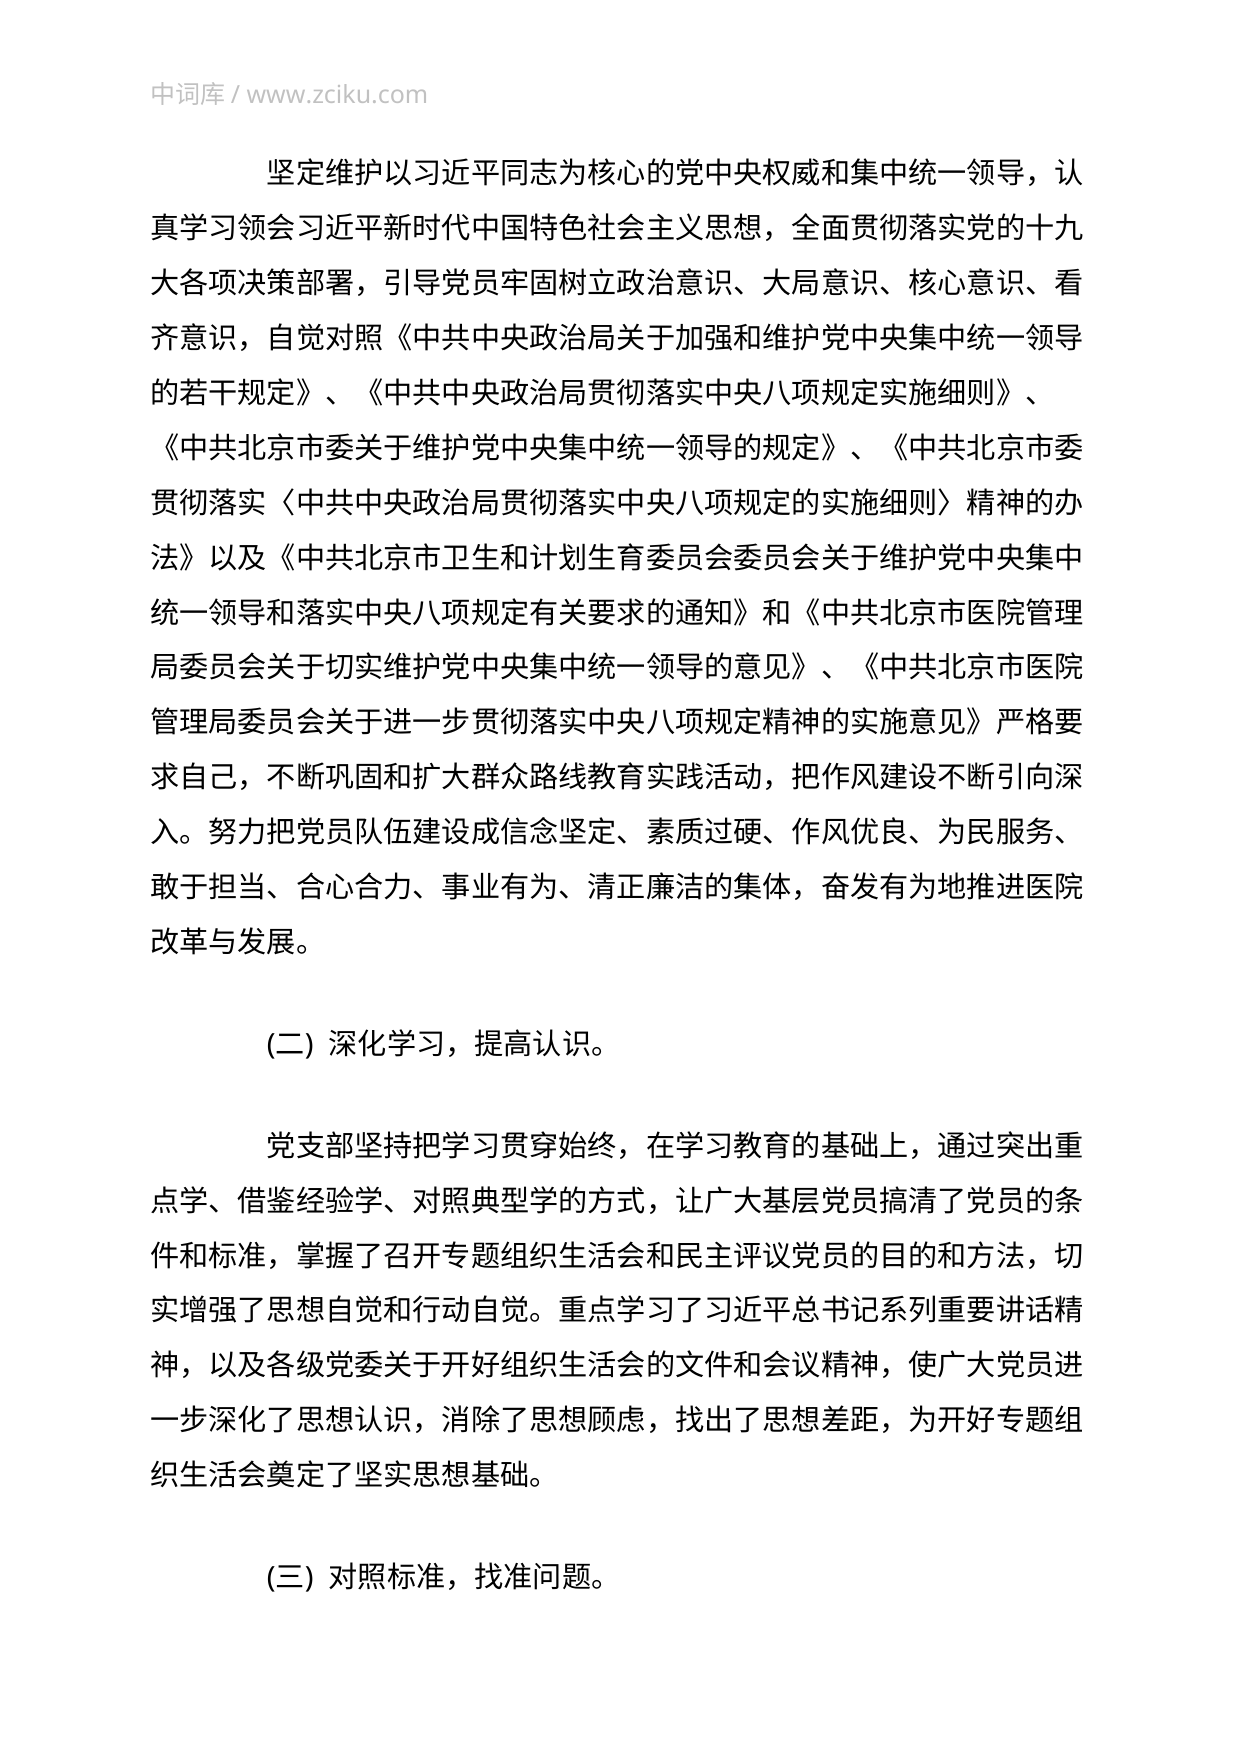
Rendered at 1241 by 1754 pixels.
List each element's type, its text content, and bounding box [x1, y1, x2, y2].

text 党支部坚持把学习贯穿始终，在学习教育的基础上，通过突出重点学、借鉴经验学、对照典型学的方式，让广大基层党员搞清了党员的条件和标准，掌握了召开专题组织生活会和民主评议党员的目的和方法，切实增强了思想自觉和行动自觉。重点学习了习近平总书记系列重要讲话精神，以及各级党委关于开好组织生活会的文件和会议精神，使广大党员进一步深化了思想认识，消除了思想顾虑，找出了思想差距，为开好专题组织生活会奠定了坚实思想基础。 [150, 1122, 1090, 1494]
text 坚定维护以习近平同志为核心的党中央权威和集中统一领导，认真学习领会习近平新时代中国特色社会主义思想，全面贯彻落实党的十九大各项决策部署，引导党员牢固树立政治意识、大局意识、核心意识、看齐意识，自觉对照《中共中央政治局关于加强和维护党中央集中统一领导的若干规定》、《中共中央政治局贯彻落实中央八项规定实施细则》、《中共北京市委关于维护党中央集中统一领导的规定》、《中共北京市委贯彻落实〈中共中央政治局贯彻落实中央八项规定的实施细则〉精神的办法》以及《中共北京市卫生和计划生育委员会委员会关于维护党中央集中统一领导和落实中央八项规定有关要求的通知》和《中共北京市医院管理局委员会关于切实维护党中央集中统一领导的意见》、《中共北京市医院管理局委员会关于进一步贯彻落实中央八项规定精神的实施意见》严格要求自己，不断巩固和扩大群众路线教育实践活动，把作风建设不断引向深入。努力把党员队伍建设成信念坚定、素质过硬、作风优良、为民服务、敢于担当、合心合力、事业有为、清正廉洁的集体，奋发有为地推进医院改革与发展。 [150, 150, 1090, 961]
text (二) 深化学习，提高认识。 [150, 1020, 1090, 1063]
text (三) 对照标准，找准问题。 [150, 1553, 1090, 1596]
